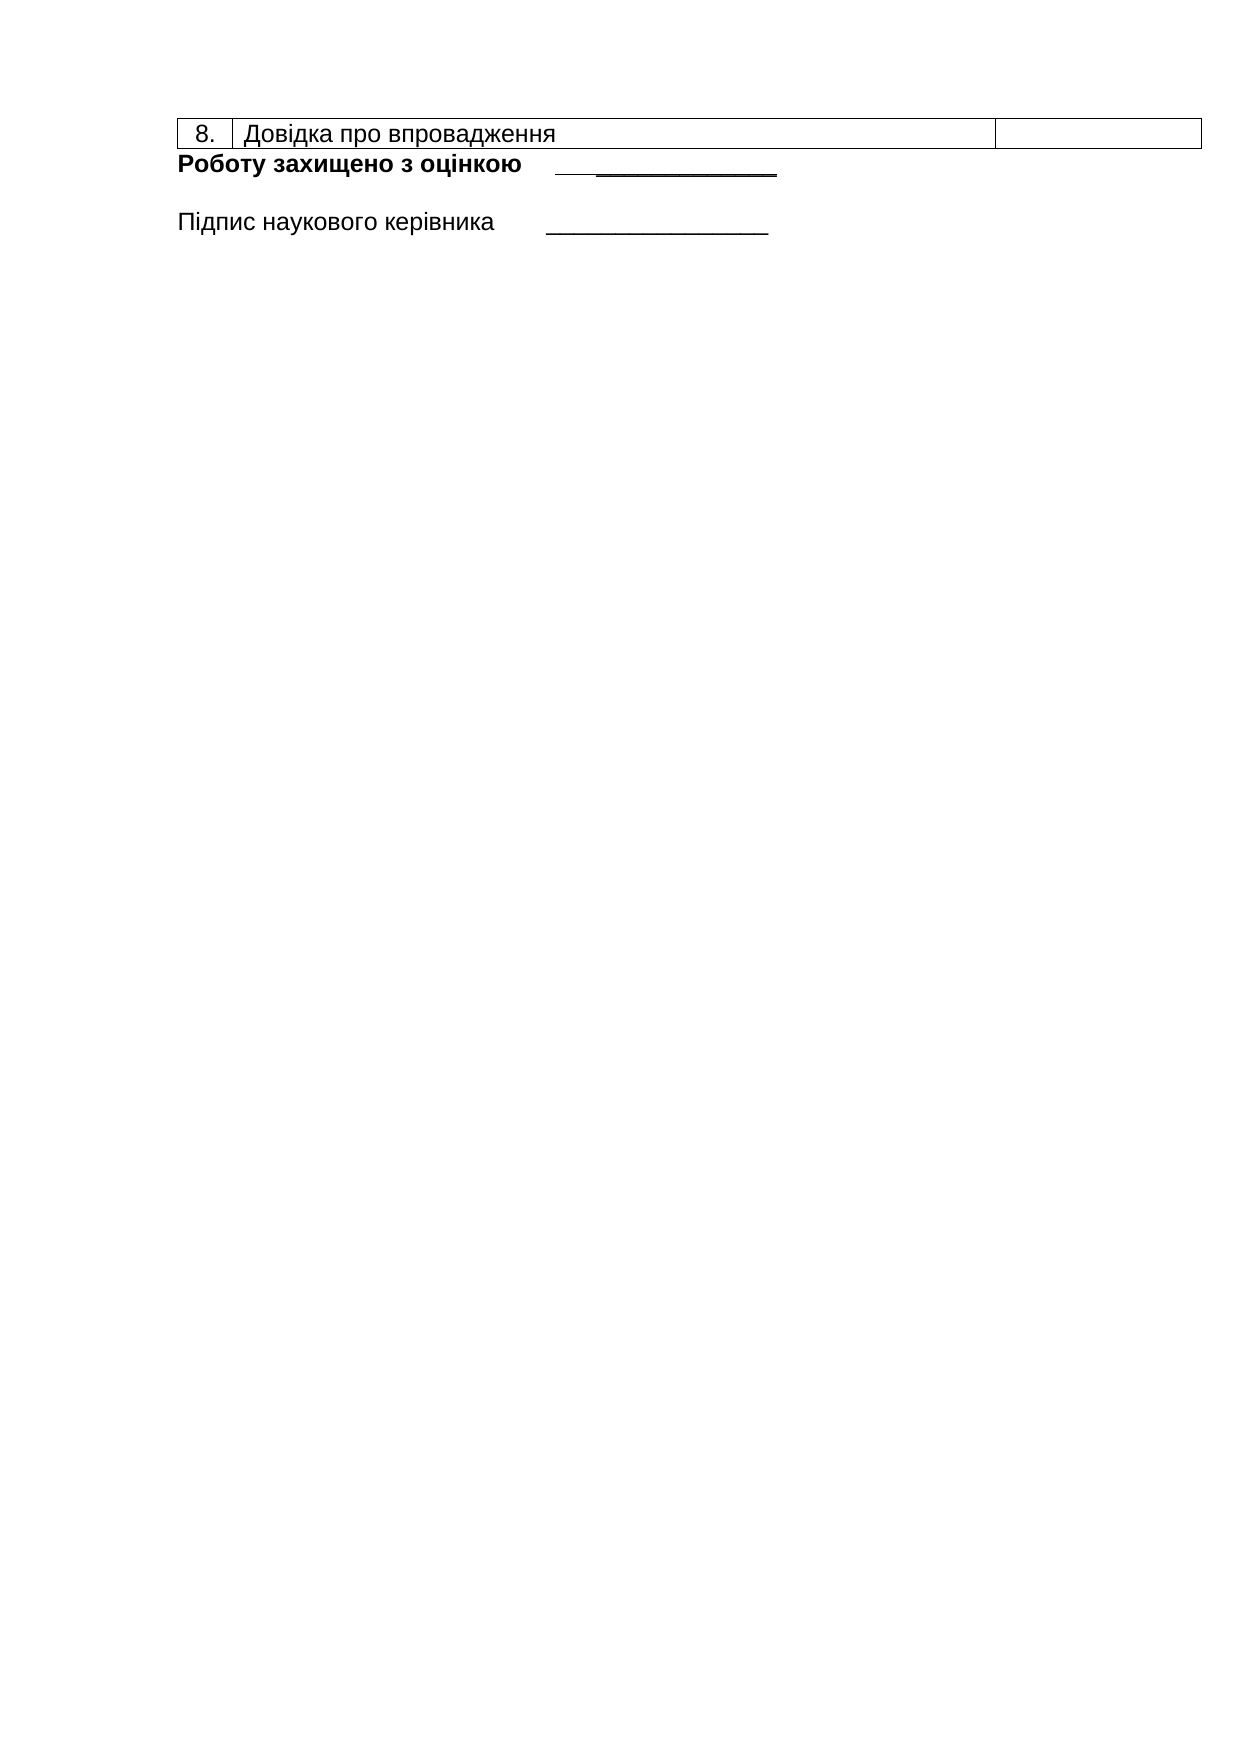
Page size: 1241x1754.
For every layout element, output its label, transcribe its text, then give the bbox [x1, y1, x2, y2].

table_cell [996, 119, 1201, 148]
table_cell 8. [178, 119, 232, 148]
text Підпис наукового керівника ________________ [177, 206, 1152, 235]
table_cell Довідка про впровадження [233, 119, 995, 148]
text Роботу захищено з оцінкою _____________ [177, 149, 1152, 178]
